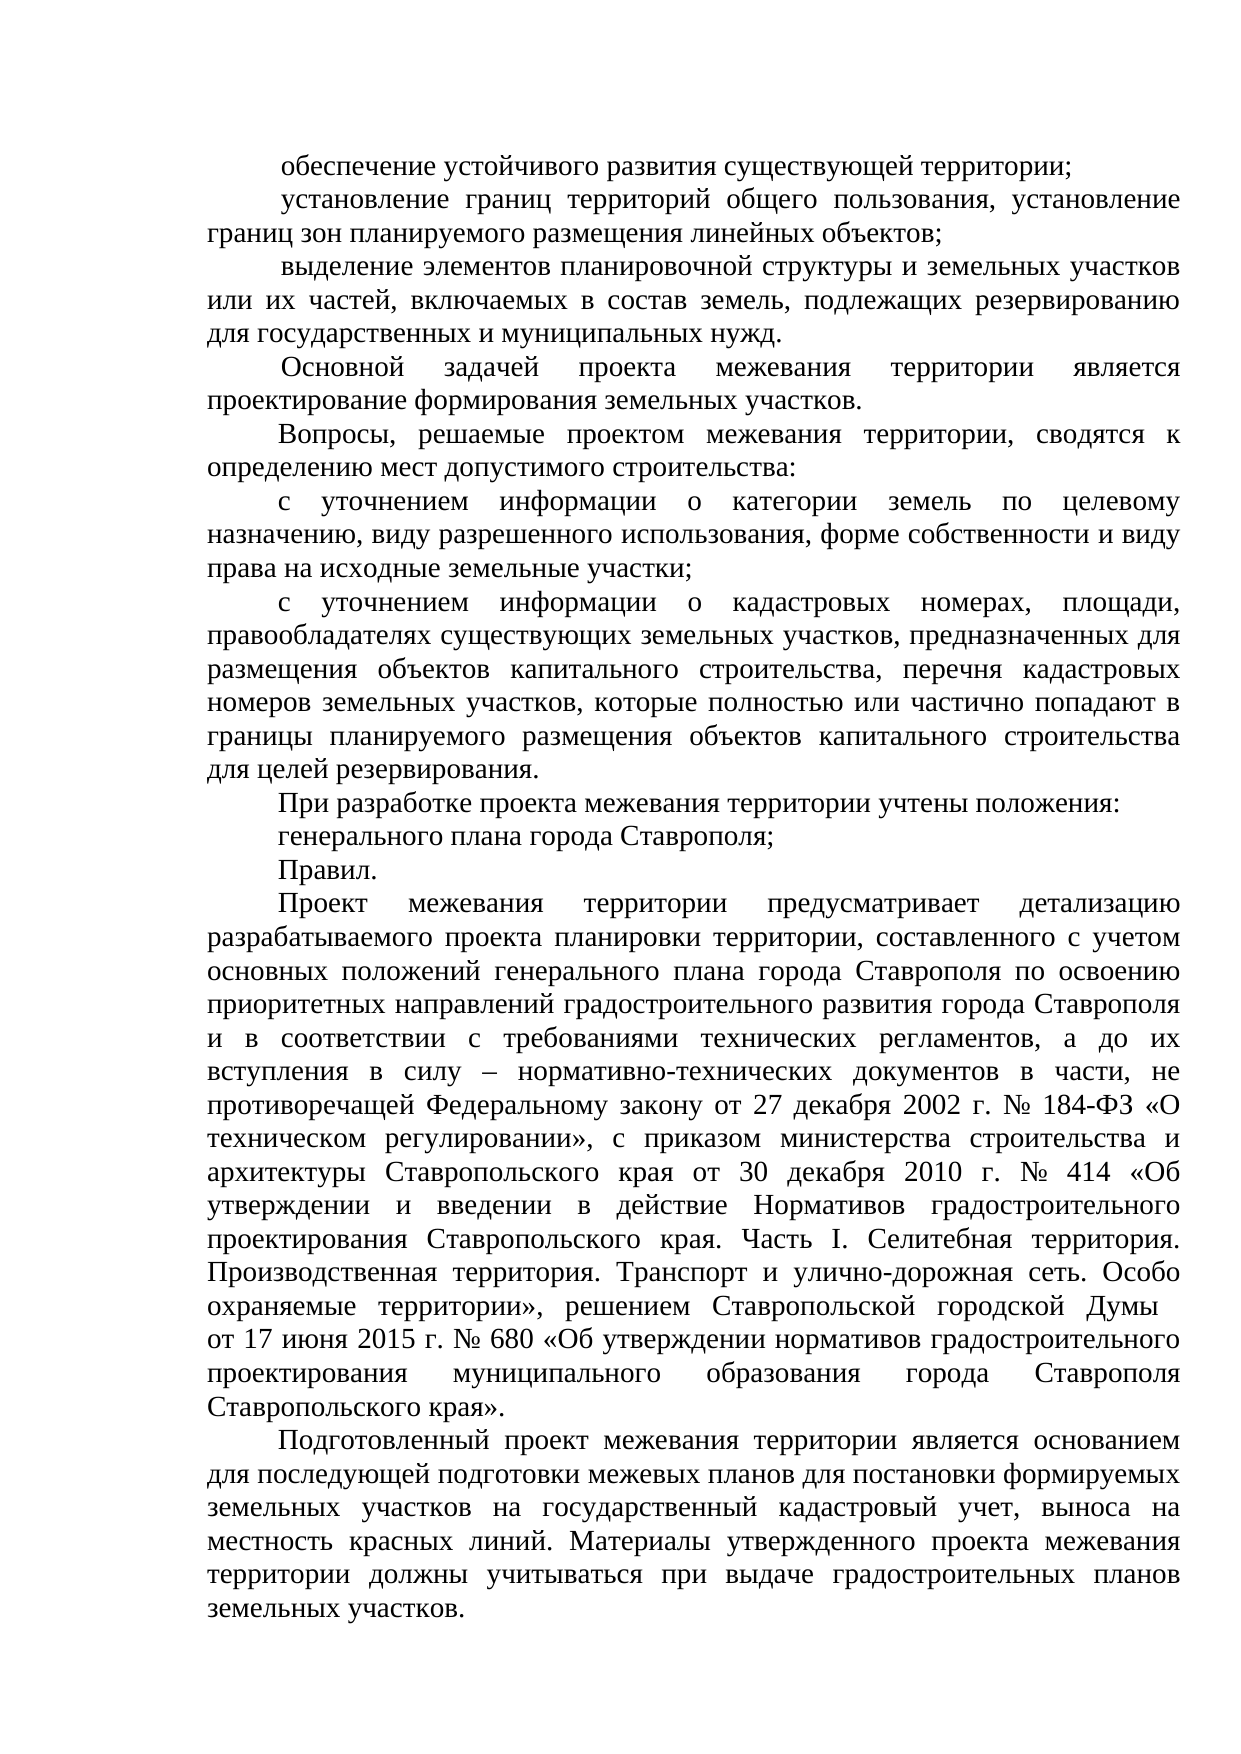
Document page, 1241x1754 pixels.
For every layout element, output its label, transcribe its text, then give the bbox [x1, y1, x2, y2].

text выделение элементов планировочной структуры и земельных участков или их частей, включаемых в состав земель, подлежащих резервированию для государственных и муниципальных нужд. [207, 248, 1181, 349]
text Основной задачей проекта межевания территории является проектирование формирования земельных участков. [207, 349, 1181, 416]
text При разработке проекта межевания территории учтены положения: [207, 785, 1181, 818]
text Подготовленный проект межевания территории является основанием для последующей подготовки межевых планов для постановки формируемых земельных участков на государственный кадастровый учет, выноса на местность красных линий. Материалы утвержденного проекта межевания территории должны учитываться при выдаче градостроительных планов земельных участков. [207, 1422, 1181, 1623]
text обеспечение устойчивого развития существующей территории; [207, 148, 1181, 181]
text генерального плана города Ставрополя; [207, 818, 1181, 852]
text Правил. [207, 852, 1181, 886]
text с уточнением информации о кадастровых номерах, площади, правообладателях существующих земельных участков, предназначенных для размещения объектов капитального строительства, перечня кадастровых номеров земельных участков, которые полностью или частично попадают в границы планируемого размещения объектов капитального строительства для целей резервирования. [207, 584, 1181, 785]
text Проект межевания территории предусматривает детализацию разрабатываемого проекта планировки территории, составленного с учетом основных положений генерального плана города Ставрополя по освоению приоритетных направлений градостроительного развития города Ставрополя и в соответствии с требованиями технических регламентов, а до их вступления в силу – нормативно-технических документов в части, не противоречащей Федеральному закону от 27 декабря 2002 г. № 184-ФЗ «О техническом регулировании», с приказом министерства строительства и архитектуры Ставропольского края от 30 декабря 2010 г. № 414 «Об утверждении и введении в действие Нормативов градостроительного проектирования Ставропольского края. Часть I. Селитебная территория. Производственная территория. Транспорт и улично-дорожная сеть. Особо охраняемые территории», решением Ставропольской городской Думы от 17 июня 2015 г. № 680 «Об утверждении нормативов градостроительного проектирования муниципального образования города Ставрополя Ставропольского края». [207, 886, 1181, 1422]
text установление границ территорий общего пользования, установление границ зон планируемого размещения линейных объектов; [207, 181, 1181, 248]
text Вопросы, решаемые проектом межевания территории, сводятся к определению мест допустимого строительства: [207, 416, 1181, 483]
text с уточнением информации о категории земель по целевому назначению, виду разрешенного использования, форме собственности и виду права на исходные земельные участки; [207, 483, 1181, 584]
